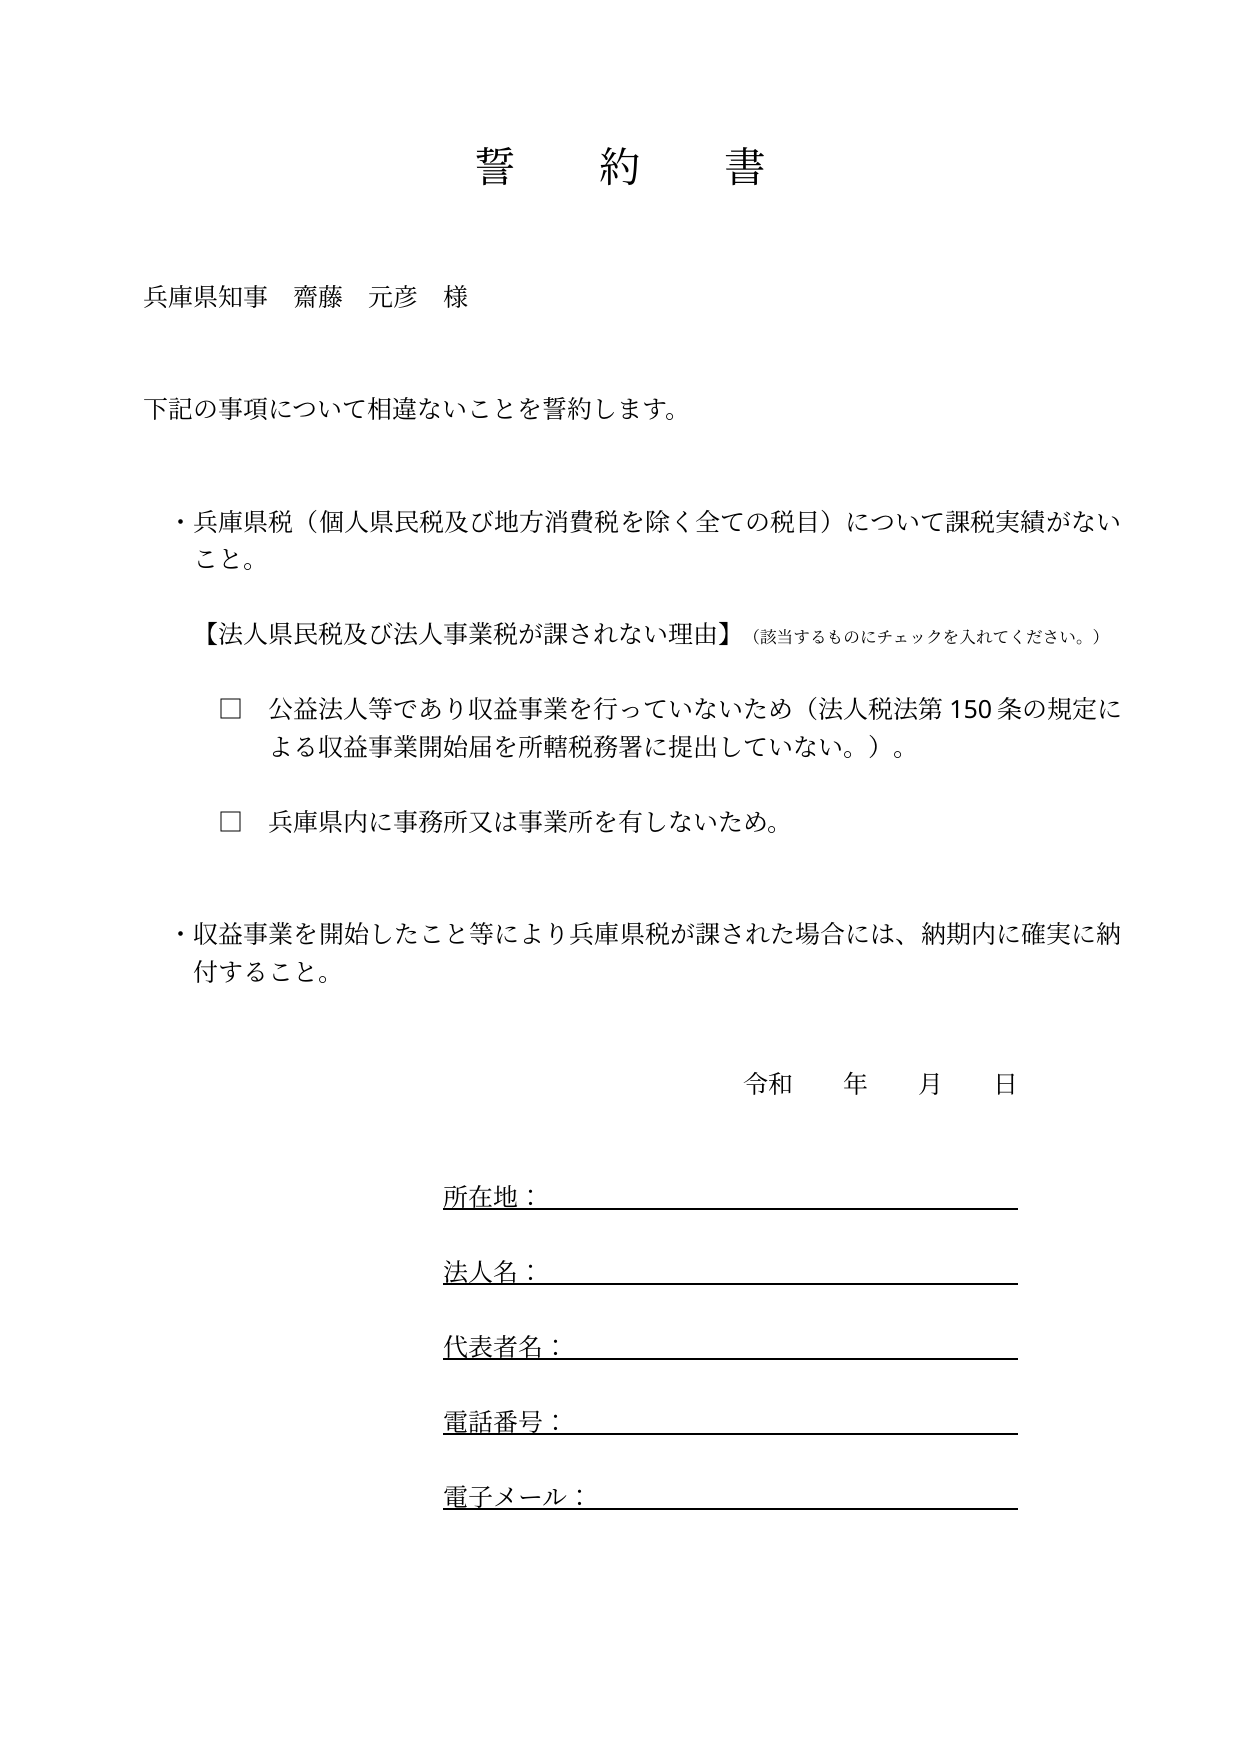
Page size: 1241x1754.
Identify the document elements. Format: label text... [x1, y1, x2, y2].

text □ 兵庫県内に事務所又は事業所を有しないため。 [118, 802, 1122, 839]
text 誓 約 書 [118, 127, 1122, 202]
text 電話番号： [118, 1402, 1122, 1439]
text 【法人県民税及び法人事業税が課されない理由】（該当するものにチェックを入れてください。） [118, 614, 1122, 652]
text ・兵庫県税（個人県民税及び地方消費税を除く全ての税目）について課税実績がないこと。 [118, 502, 1122, 577]
text 所在地： [118, 1177, 1122, 1214]
text □ 公益法人等であり収益事業を行っていないため（法人税法第150条の規定による収益事業開始届を所轄税務署に提出していない。）。 [118, 689, 1122, 764]
text 代表者名： [118, 1327, 1122, 1364]
text ・収益事業を開始したこと等により兵庫県税が課された場合には、納期内に確実に納付すること。 [118, 914, 1122, 989]
text 令和 年 月 日 [118, 1064, 1122, 1102]
text 兵庫県知事 齋藤 元彦 様 [118, 277, 1122, 314]
text 法人名： [118, 1252, 1122, 1289]
text 電子メール： [118, 1477, 1122, 1514]
text 下記の事項について相違ないことを誓約します。 [118, 389, 1122, 427]
